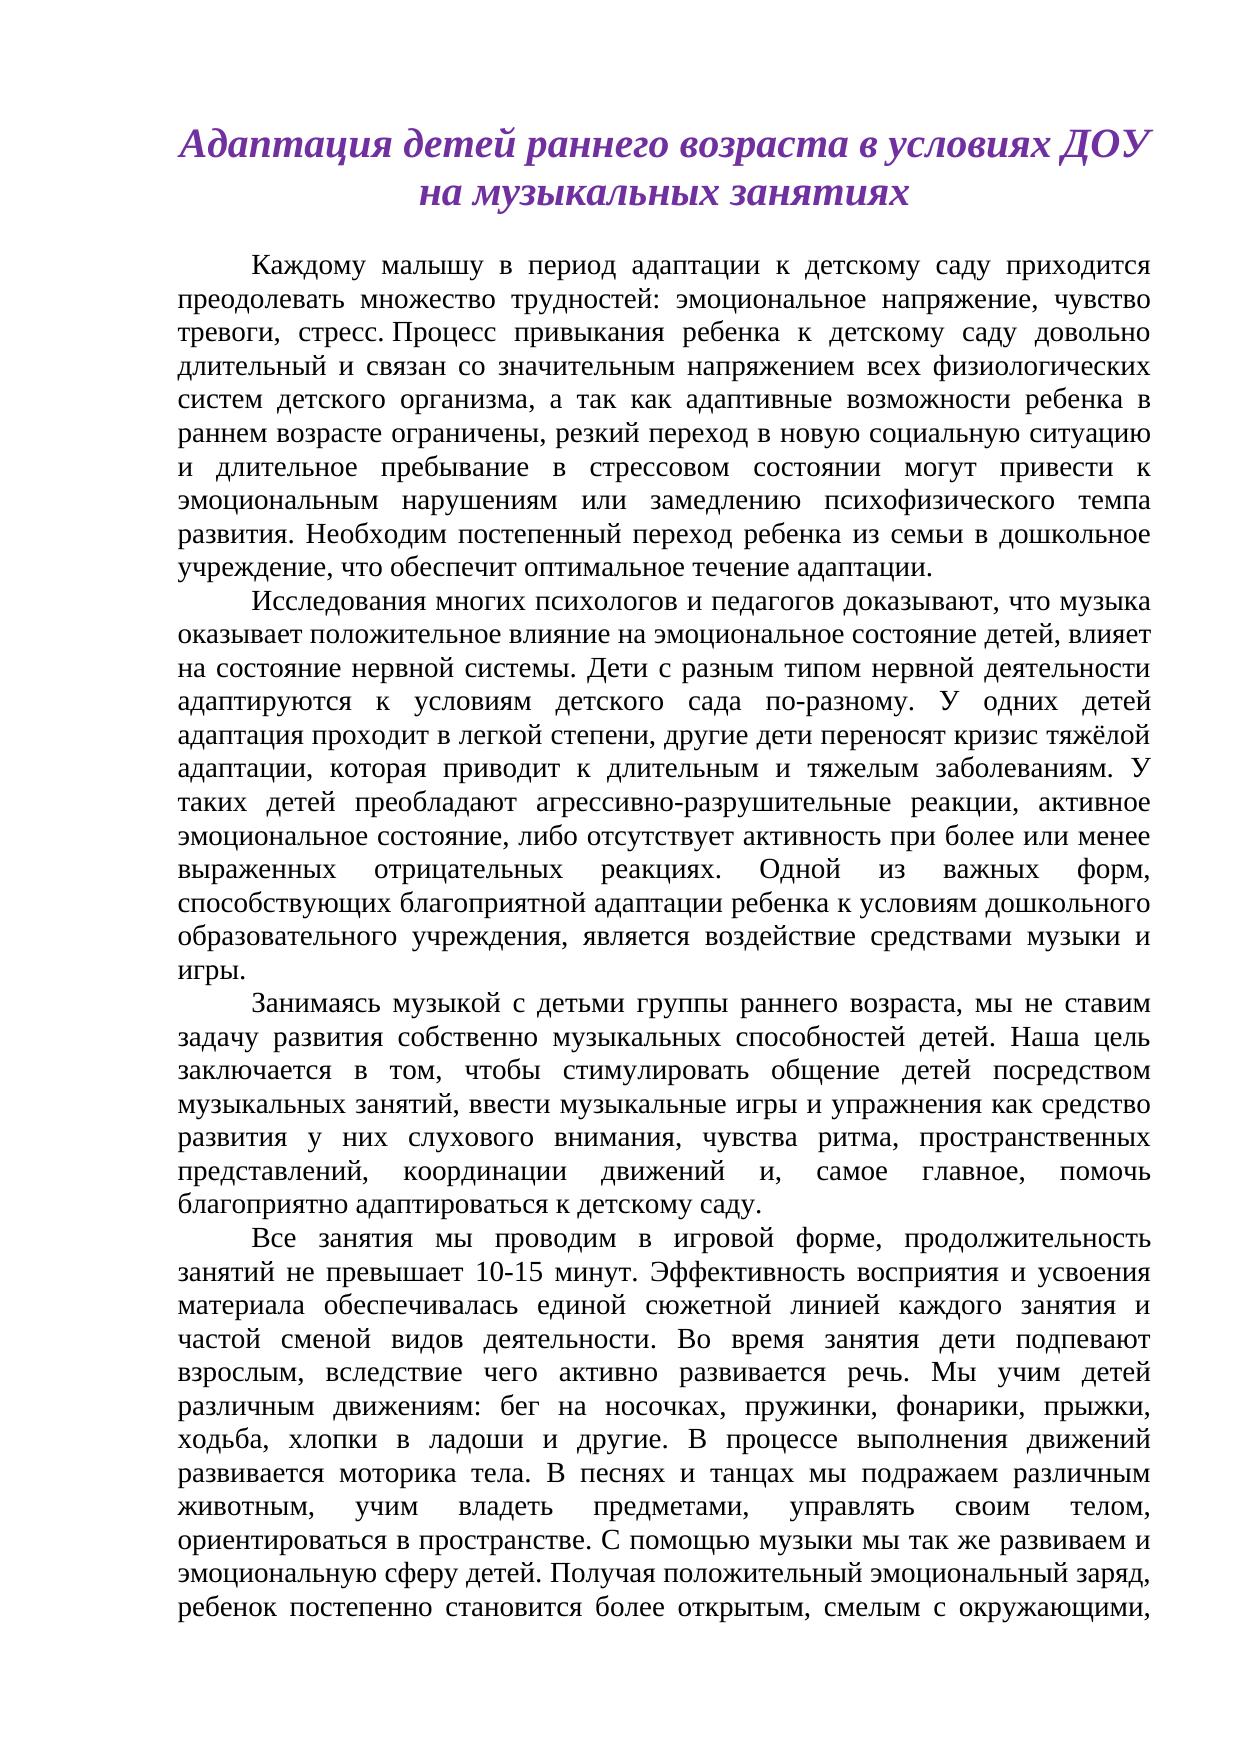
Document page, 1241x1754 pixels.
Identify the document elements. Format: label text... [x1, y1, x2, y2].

text Исследования многих психологов и педагогов доказывают, что музыка оказывает положительное влияние на эмоциональное состояние детей, влияет на состояние нервной системы. Дети с разным типом нервной деятельности адаптируются к условиям детского сада по-разному. У одних детей адаптация проходит в легкой степени, другие дети переносят кризис тяжёлой адаптации, которая приводит к длительным и тяжелым заболеваниям. У таких детей преобладают агрессивно-разрушительные реакции, активное эмоциональное состояние, либо отсутствует активность при более или менее выраженных отрицательных реакциях. Одной из важных форм, способствующих благоприятной адаптации ребенка к условиям дошкольного образовательного учреждения, является воздействие средствами музыки и игры. [177, 583, 1152, 985]
text Каждому малышу в период адаптации к детскому саду приходится преодолевать множество трудностей: эмоциональное напряжение, чувство тревоги, стресс. Процесс привыкания ребенка к детскому саду довольно длительный и связан со значительным напряжением всех физиологических систем детского организма, а так как адаптивные возможности ребенка в раннем возрасте ограничены, резкий переход в новую социальную ситуацию и длительное пребывание в стрессовом состоянии могут привести к эмоциональным нарушениям или замедлению психофизического темпа развития. Необходим постепенный переход ребенка из семьи в дошкольное учреждение, что обеспечит оптимальное течение адаптации. [177, 247, 1152, 583]
text Адаптация детей раннего возраста в условиях ДОУ на музыкальных занятиях [177, 118, 1152, 214]
text Занимаясь музыкой с детьми группы раннего возраста, мы не ставим задачу развития собственно музыкальных способностей детей. Наша цель заключается в том, чтобы стимулировать общение детей посредством музыкальных занятий, ввести музыкальные игры и упражнения как средство развития у них слухового внимания, чувства ритма, пространственных представлений, координации движений и, самое главное, помочь благоприятно адаптироваться к детскому саду. [177, 985, 1152, 1220]
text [177, 1220, 1152, 1623]
